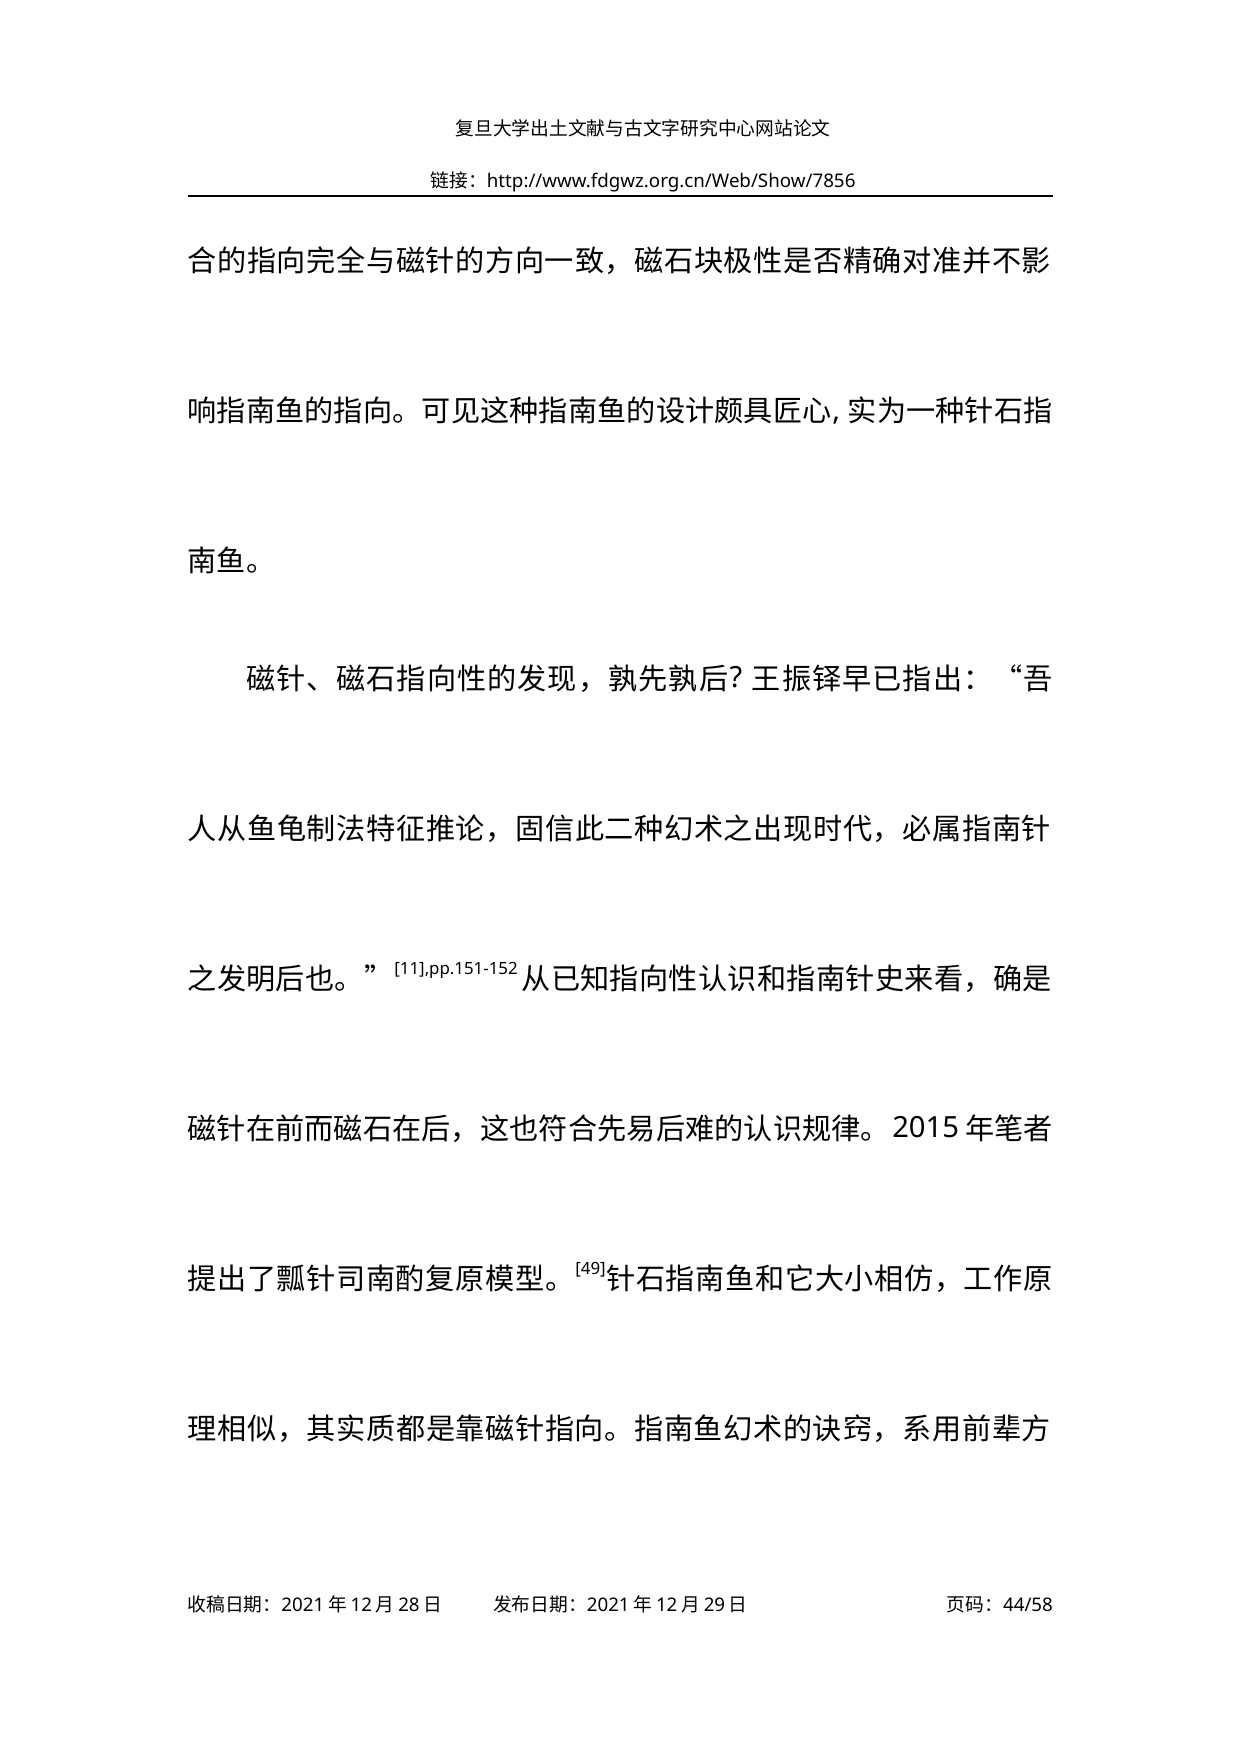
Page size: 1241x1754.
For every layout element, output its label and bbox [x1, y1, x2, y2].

text [187, 222, 1053, 597]
text [187, 639, 1053, 1464]
